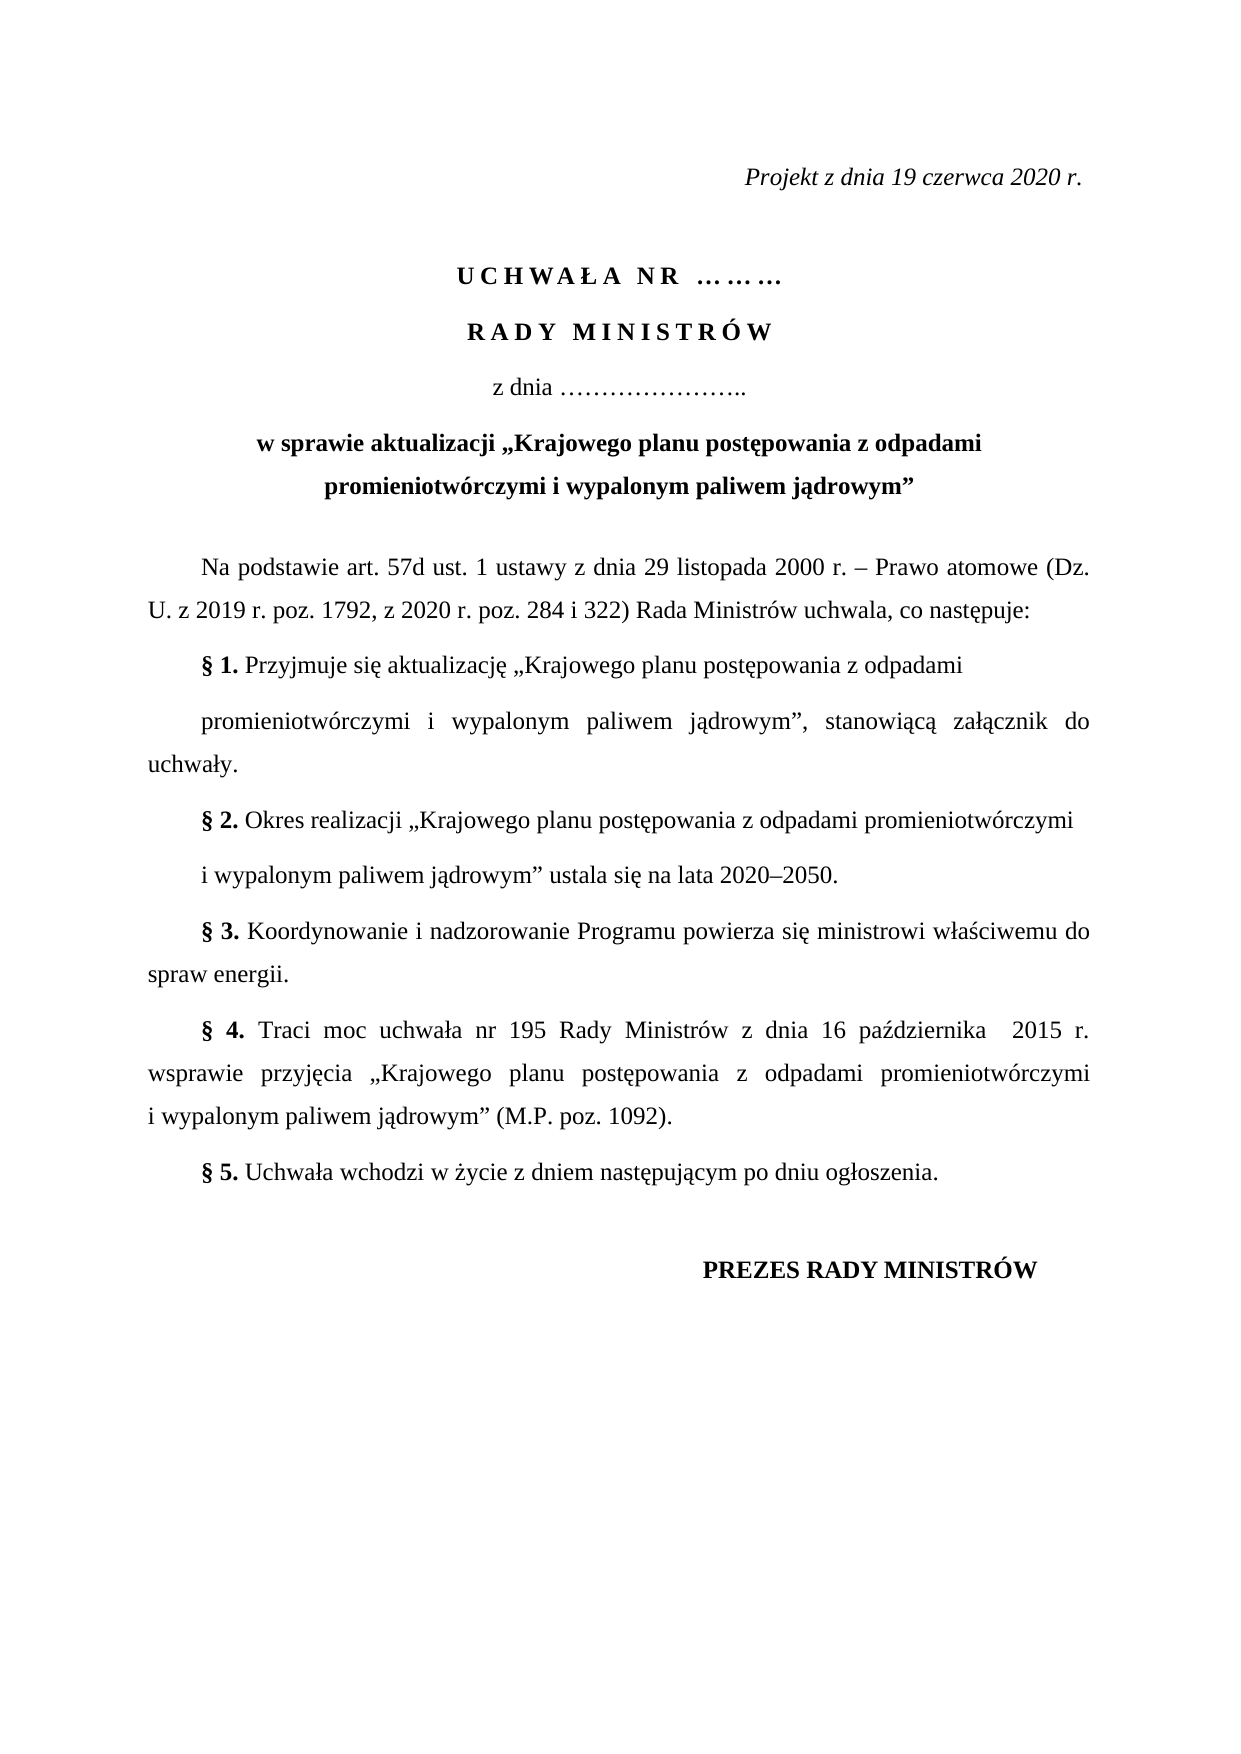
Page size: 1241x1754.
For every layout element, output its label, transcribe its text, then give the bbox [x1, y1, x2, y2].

text Na podstawie art. 57d ust. 1 ustawy z dnia 29 listopada 2000 r. – Prawo atomowe (Dz. U. z 2019 r. poz. 1792, z 2020 r. poz. 284 i 322) Rada Ministrów uchwala, co następuje: [148, 552, 1091, 624]
text i wypalonym paliwem jądrowym” ustala się na lata 2020–2050. [148, 861, 1091, 889]
text promieniotwórczymi i wypalonym paliwem jądrowym”, stanowiącą załącznik do uchwały. [148, 706, 1091, 778]
text UCHWAŁA Nr ……… [148, 261, 1091, 290]
text § 2. Okres realizacji „Krajowego planu postępowania z odpadami promieniotwórczymi [148, 805, 1091, 834]
text z dnia ………………….. [148, 372, 1091, 401]
text § 3. Koordynowanie i nadzorowanie Programu powierza się ministrowi właściwemu do spraw energii. [148, 916, 1091, 988]
text § 1. Przyjmuje się aktualizację „Krajowego planu postępowania z odpadami [148, 651, 1091, 679]
text § 4. Traci moc uchwała nr 195 Rady Ministrów z dnia 16 października 2015 r. wsprawie przyjęcia „Krajowego planu postępowania z odpadami promieniotwórczymi i wypalonym paliwem jądrowym” (M.P. poz. 1092). [148, 1015, 1091, 1130]
text PREZES RADY MINISTRÓW [650, 1256, 1091, 1284]
text w sprawie aktualizacji „Krajowego planu postępowania z odpadami promieniotwórczymi i wypalonym paliwem jądrowym” [148, 428, 1091, 500]
text Projekt z dnia 19 czerwca 2020 r. [148, 162, 1091, 191]
text § 5. Uchwała wchodzi w życie z dniem następującym po dniu ogłoszenia. [148, 1157, 1091, 1186]
text RADY MINISTRÓW [148, 317, 1091, 346]
